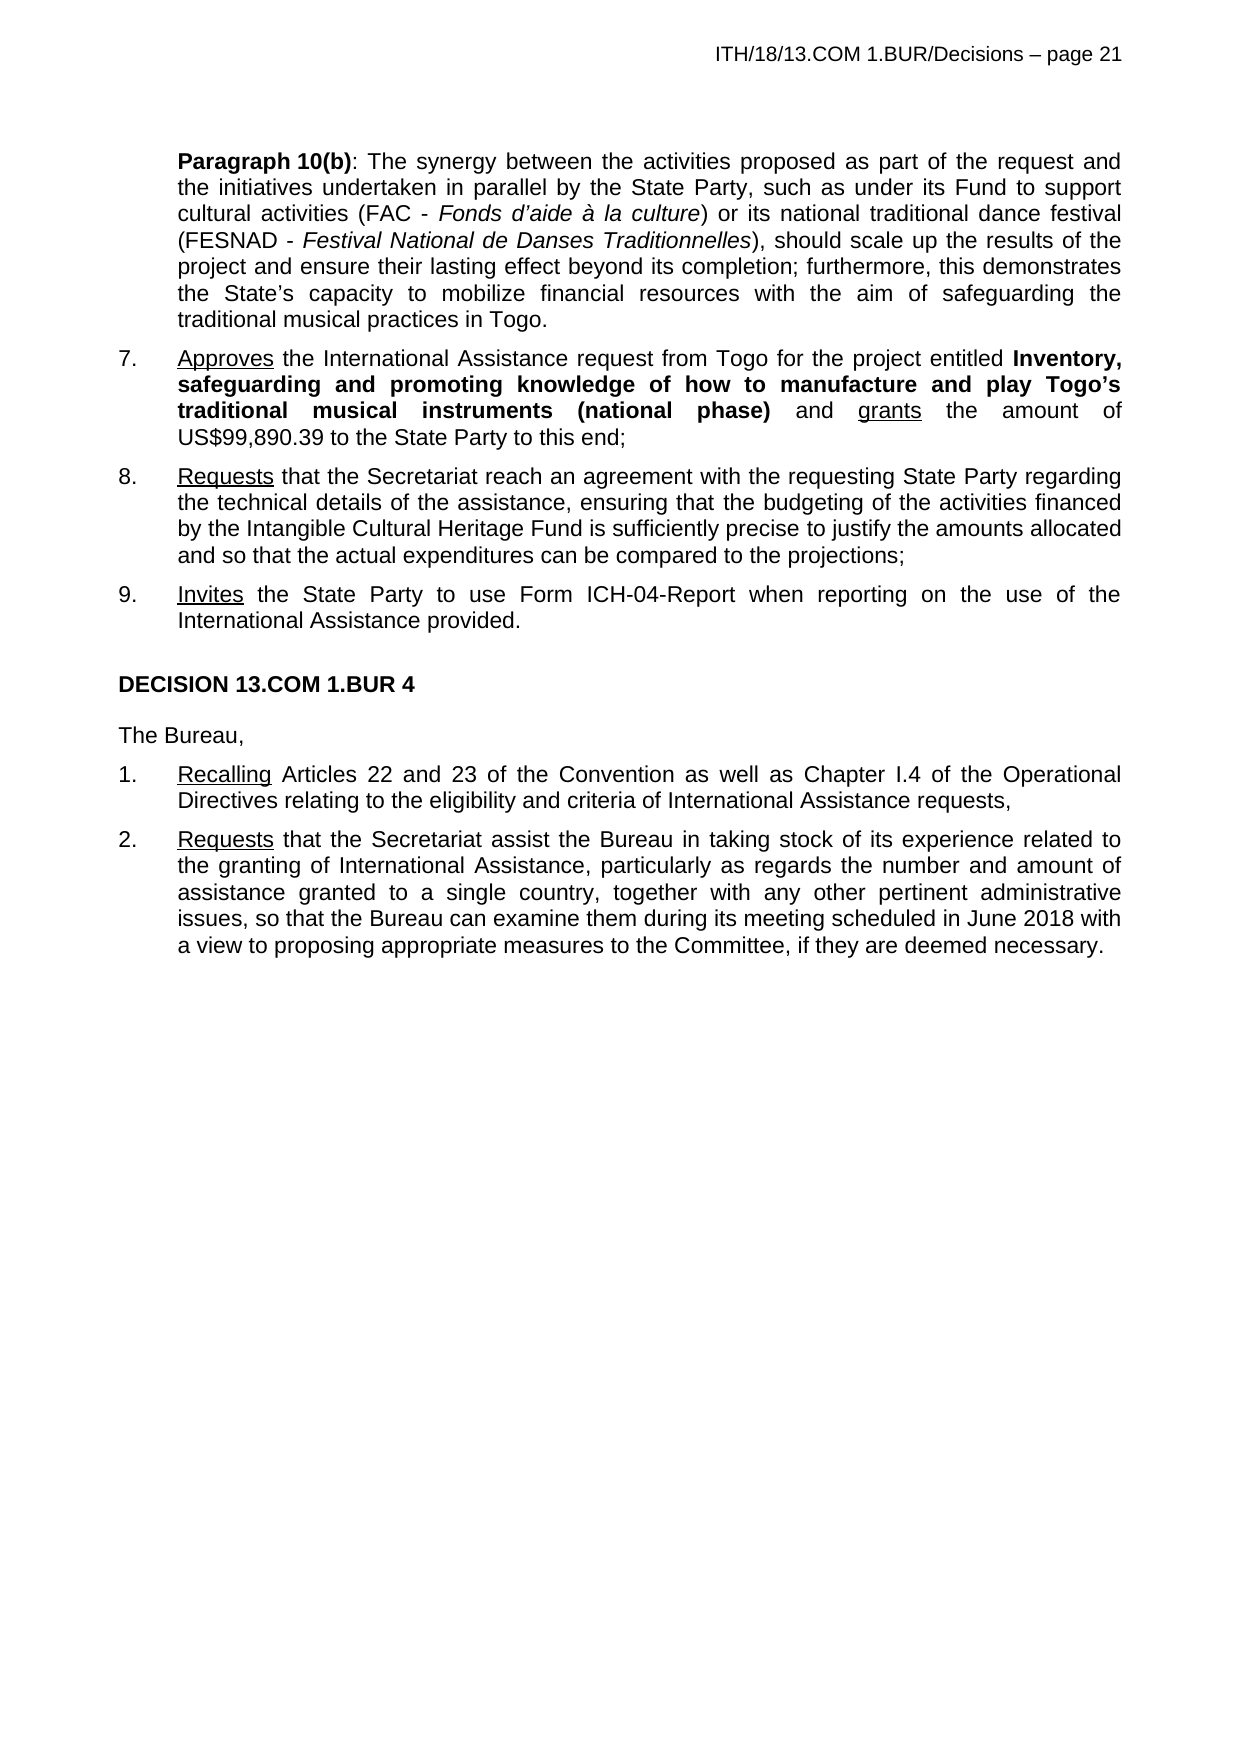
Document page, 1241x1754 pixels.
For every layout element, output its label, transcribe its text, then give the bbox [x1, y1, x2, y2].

list Recalling Articles 22 and 23 of the Convention as well as Chapter I.4 of the Operational Directives relating to the eligibility and criteria of International Assistance requests, [118, 761, 1122, 814]
list Paragraph 10(b): The synergy between the activities proposed as part of the request and the initiatives undertaken in parallel by the State Party, such as under its Fund to support cultural activities (FAC - Fonds d’aide à la culture) or its national traditional dance festival (FESNAD - Festival National de Danses Traditionnelles), should scale up the results of the project and ensure their lasting effect beyond its completion; furthermore, this demonstrates the State’s capacity to mobilize financial resources with the aim of safeguarding the traditional musical practices in Togo. [177, 148, 1122, 332]
list Invites the State Party to use Form ICH-04-Report when reporting on the use of the International Assistance provided. [118, 581, 1122, 633]
list Approves the International Assistance request from Togo for the project entitled Inventory, safeguarding and promoting knowledge of how to manufacture and play Togo’s traditional musical instruments (national phase) and grants the amount of US$99,890.39 to the State Party to this end; [118, 345, 1122, 450]
text The Bureau, [118, 722, 1122, 748]
list Requests that the Secretariat reach an agreement with the requesting State Party regarding the technical details of the assistance, ensuring that the budgeting of the activities financed by the Intangible Cultural Heritage Fund is sufficiently precise to justify the amounts allocated and so that the actual expenditures can be compared to the projections; [118, 463, 1122, 568]
list Requests that the Secretariat assist the Bureau in taking stock of its experience related to the granting of International Assistance, particularly as regards the number and amount of assistance granted to a single country, together with any other pertinent administrative issues, so that the Bureau can examine them during its meeting scheduled in June 2018 with a view to proposing appropriate measures to the Committee, if they are deemed necessary. [118, 826, 1122, 958]
list DECISION 13.COM 1.BUR 4 [118, 671, 1122, 697]
